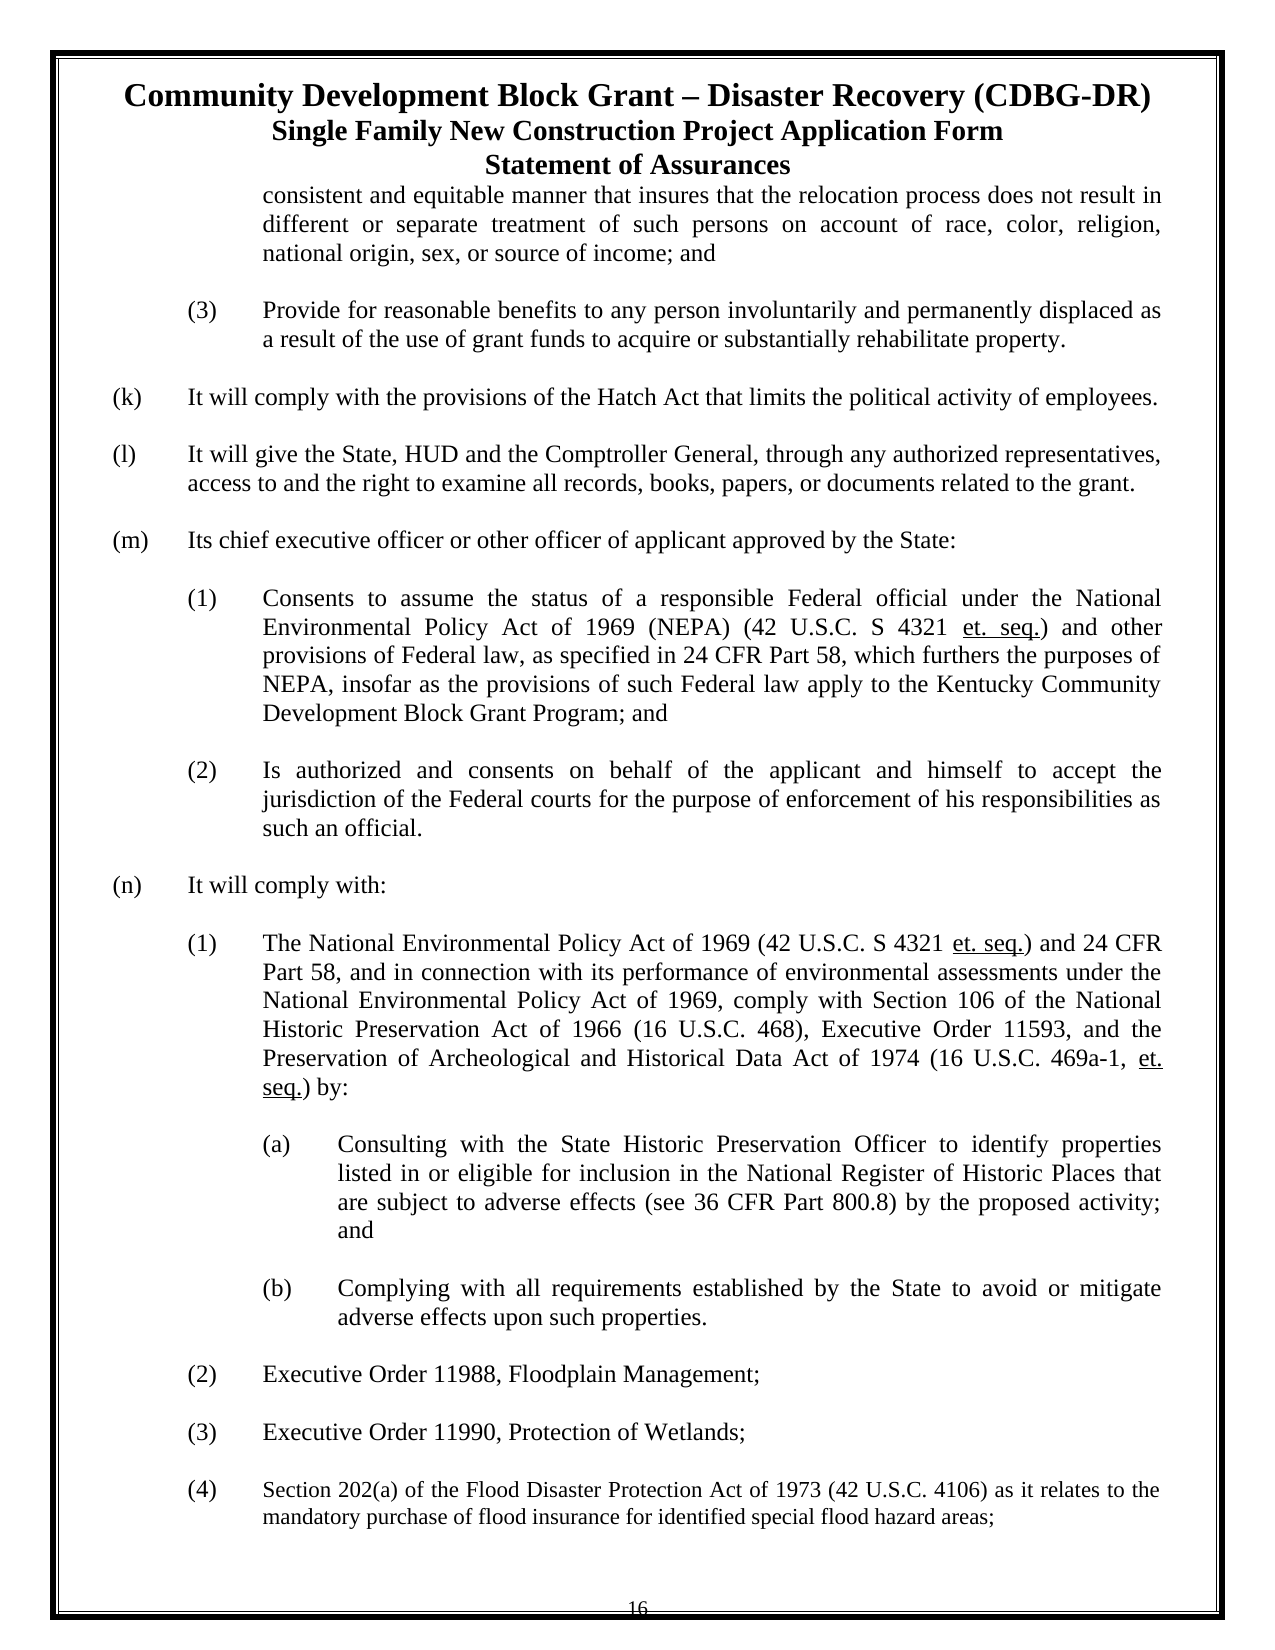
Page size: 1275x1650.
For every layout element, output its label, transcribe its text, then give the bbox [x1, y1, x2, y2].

text (n) It will comply with: [112, 870, 1162, 899]
text (k) It will comply with the provisions of the Hatch Act that limits the political activity of employees. [112, 382, 1162, 410]
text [187, 180, 1162, 267]
text (l) It will give the State, HUD and the Comptroller General, through any authorized representatives, access to and the right to examine all records, books, papers, or documents related to the grant. [112, 439, 1162, 497]
text (2) Is authorized and consents on behalf of the applicant and himself to accept the jurisdiction of the Federal courts for the purpose of enforcement of his responsibilities as such an official. [187, 755, 1162, 842]
text (1) The National Environmental Policy Act of 1969 (42 U.S.C. S 4321 et. seq.) and 24 CFR Part 58, and in connection with its performance of environmental assessments under the National Environmental Policy Act of 1969, comply with Section 106 of the National Historic Preservation Act of 1966 (16 U.S.C. 468), Executive Order 11593, and the Preservation of Archeological and Historical Data Act of 1974 (16 U.S.C. 469a-1, et. seq.) by: [187, 928, 1162, 1100]
text (b) Complying with all requirements established by the State to avoid or mitigate adverse effects upon such properties. [262, 1273, 1162, 1330]
text (4) Section 202(a) of the Flood Disaster Protection Act of 1973 (42 U.S.C. 4106) as it relates to the mandatory purchase of flood insurance for identified special flood hazard areas; [187, 1474, 1162, 1529]
text (3) Executive Order 11990, Protection of Wetlands; [187, 1417, 1162, 1445]
text (3) Provide for reasonable benefits to any person involuntarily and permanently displaced as a result of the use of grant funds to acquire or substantially rehabilitate property. [187, 295, 1162, 353]
list Executive Order 11988, Floodplain Management; [187, 1359, 1162, 1388]
list Consents to assume the status of a responsible Federal official under the National Environmental Policy Act of 1969 (NEPA) (42 U.S.C. S 4321 et. seq.) and other provisions of Federal law, as specified in 24 CFR Part 58, which furthers the purposes of NEPA, insofar as the provisions of such Federal law apply to the Kentucky Community Development Block Grant Program; and [187, 583, 1162, 727]
text (m) Its chief executive officer or other officer of applicant approved by the State: [112, 525, 1162, 554]
list Consulting with the State Historic Preservation Officer to identify properties listed in or eligible for inclusion in the National Register of Historic Places that are subject to adverse effects (see 36 CFR Part 800.8) by the proposed activity; and [262, 1129, 1162, 1244]
